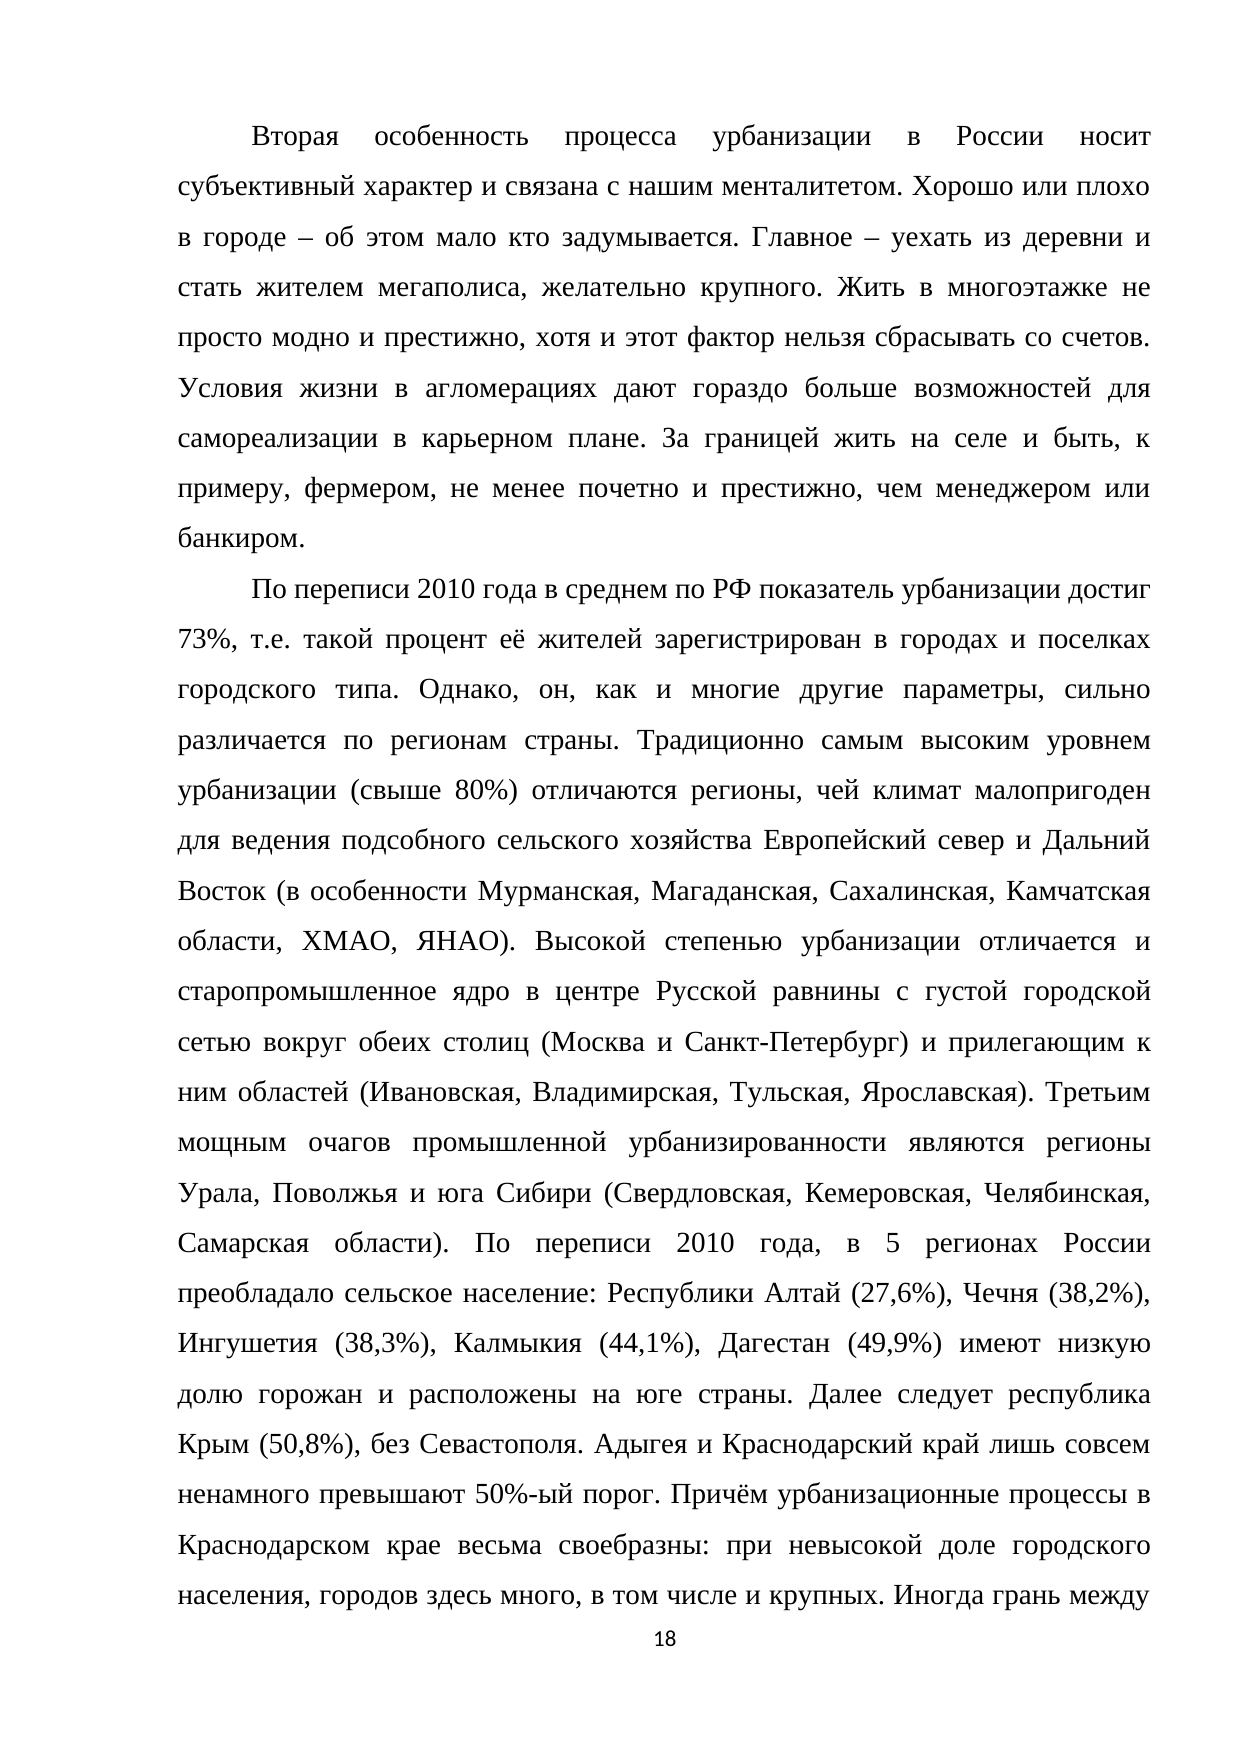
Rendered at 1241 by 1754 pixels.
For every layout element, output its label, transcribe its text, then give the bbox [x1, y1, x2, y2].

text Вторая особенность процесса урбанизации в России носит субъективный характер и связана с нашим менталитетом. Хорошо или плохо в городе – об этом мало кто задумывается. Главное – уехать из деревни и стать жителем мегаполиса, желательно крупного. Жить в многоэтажке не просто модно и престижно, хотя и этот фактор нельзя сбрасывать со счетов. Условия жизни в агломерациях дают гораздо больше возможностей для самореализации в карьерном плане. За границей жить на селе и быть, к примеру, фермером, не менее почетно и престижно, чем менеджером или банкиром. [177, 118, 1152, 554]
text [177, 571, 1152, 1611]
